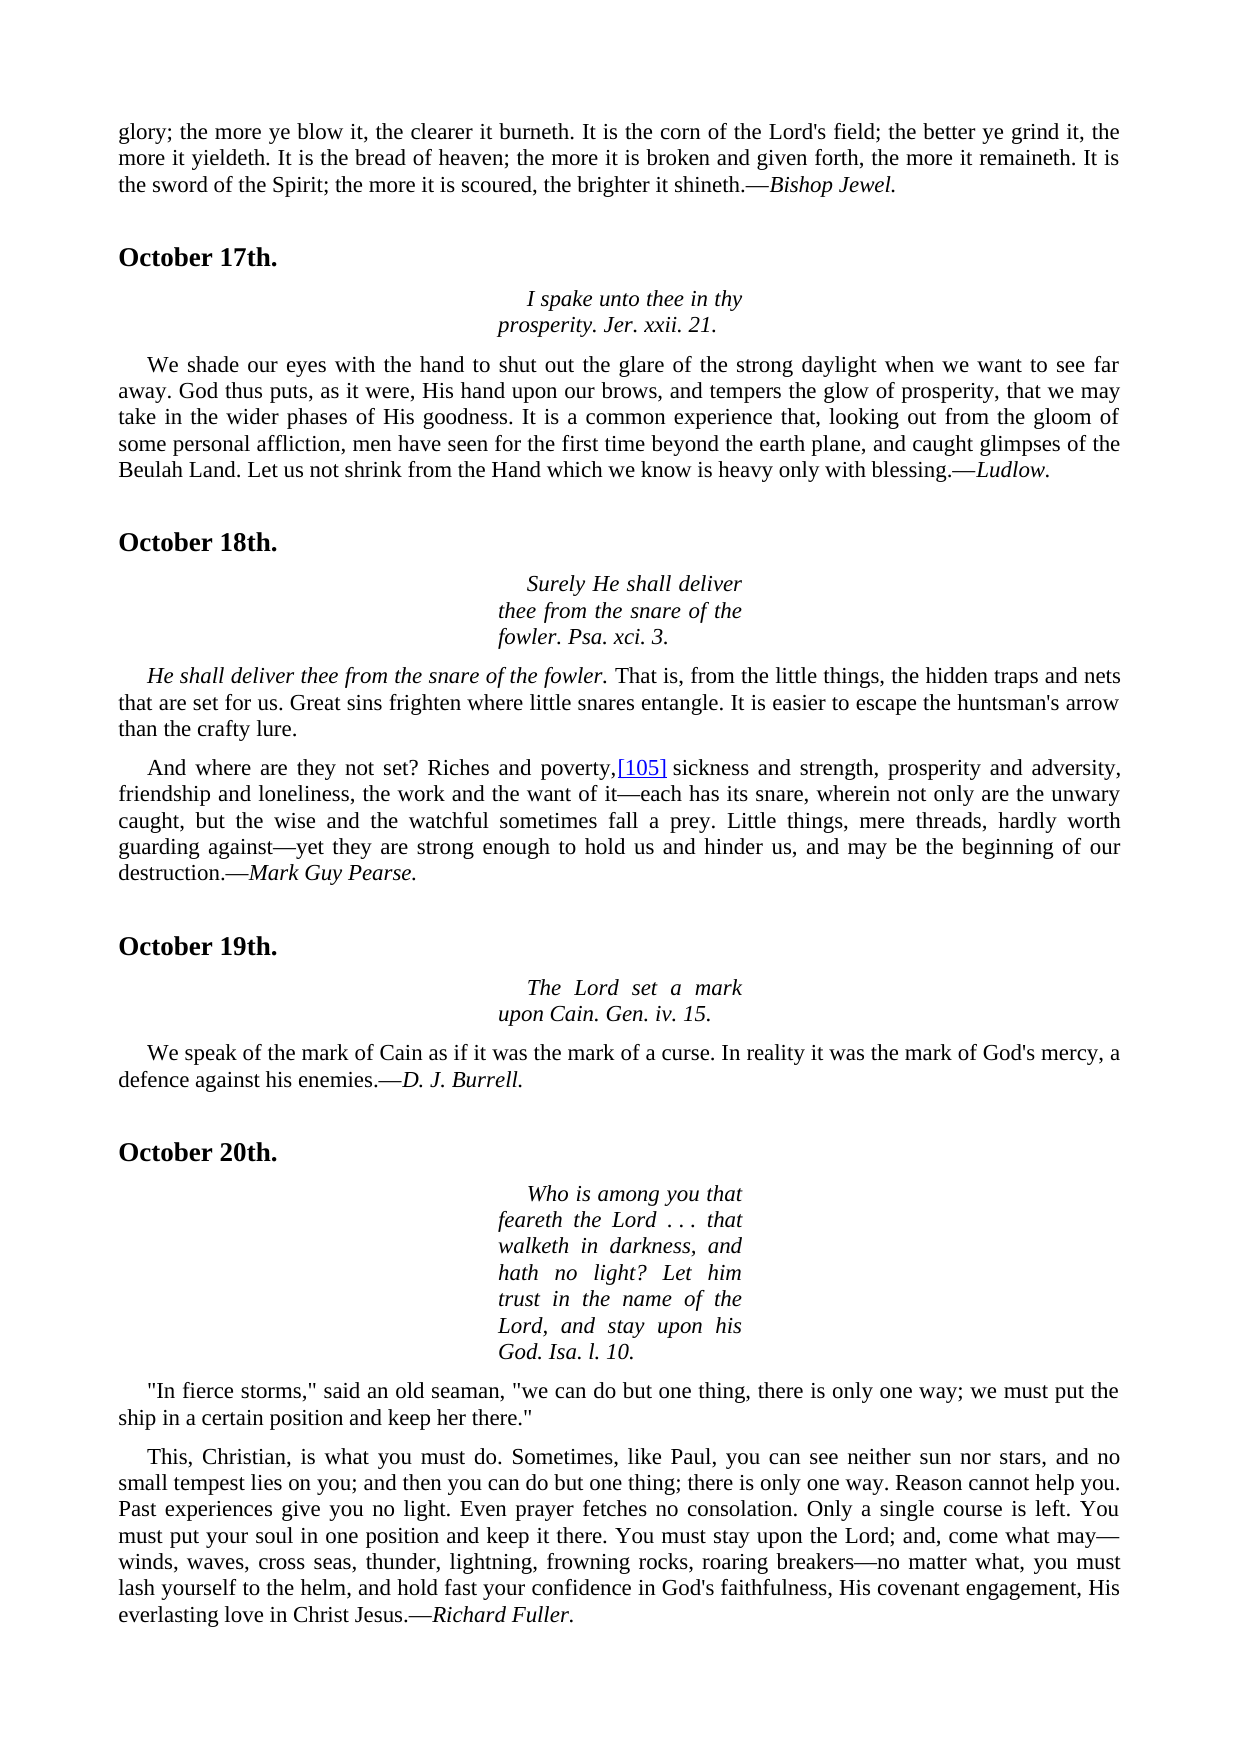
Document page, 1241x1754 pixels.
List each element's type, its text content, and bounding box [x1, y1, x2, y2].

text We shade our eyes with the hand to shut out the glare of the strong daylight when we want to see far away. God thus puts, as it were, His hand upon our brows, and tempers the glow of prosperity, that we may take in the wider phases of His goodness. It is a common experience that, looking out from the gloom of some personal affliction, men have seen for the first time beyond the earth plane, and caught glimpses of the Beulah Land. Let us not shrink from the Hand which we know is heavy only with blessing.—Ludlow. [118, 351, 1122, 482]
text I spake unto thee in thy prosperity. Jer. xxii. 21. [498, 285, 742, 338]
text And where are they not set? Riches and poverty,[105] sickness and strength, prosperity and adversity, friendship and loneliness, the work and the want of it—each has its snare, wherein not only are the unwary caught, but the wise and the watchful sometimes fall a prey. Little things, mere threads, hardly worth guarding against—yet they are strong enough to hold us and hinder us, and may be the beginning of our destruction.—Mark Guy Pearse. [118, 754, 1122, 886]
text October 20th. [118, 1105, 1122, 1167]
text October 17th. [118, 210, 1122, 272]
text The Lord set a mark upon Cain. Gen. iv. 15. [498, 974, 742, 1026]
text We speak of the mark of Cain as if it was the mark of a curse. In reality it was the mark of God's mercy, a defence against his enemies.—D. J. Burrell. [118, 1039, 1122, 1092]
text October 18th. [118, 495, 1122, 557]
text This, Christian, is what you must do. Sometimes, like Paul, you can see neither sun nor stars, and no small tempest lies on you; and then you can do but one thing; there is only one way. Reason cannot help you. Past experiences give you no light. Even prayer fetches no consolation. Only a single course is left. You must put your soul in one position and keep it there. You must stay upon the Lord; and, come what may—winds, waves, cross seas, thunder, lightning, frowning rocks, roaring breakers—no matter what, you must lash yourself to the helm, and hold fast your confidence in God's faithfulness, His covenant engagement, His everlasting love in Christ Jesus.—Richard Fuller. [118, 1443, 1122, 1627]
text October 19th. [118, 899, 1122, 961]
text He shall deliver thee from the snare of the fowler. That is, from the little things, the hidden traps and nets that are set for us. Great sins frighten where little snares entangle. It is easier to escape the huntsman's arrow than the crafty lure. [118, 662, 1122, 741]
text Surely He shall deliver thee from the snare of the fowler. Psa. xci. 3. [498, 570, 742, 649]
text Who is among you that feareth the Lord . . . that walketh in darkness, and hath no light? Let him trust in the name of the Lord, and stay upon his God. Isa. l. 10. [498, 1180, 742, 1364]
text "In fierce storms," said an old seaman, "we can do but one thing, there is only one way; we must put the ship in a certain position and keep her there." [118, 1377, 1122, 1430]
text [118, 118, 1122, 197]
